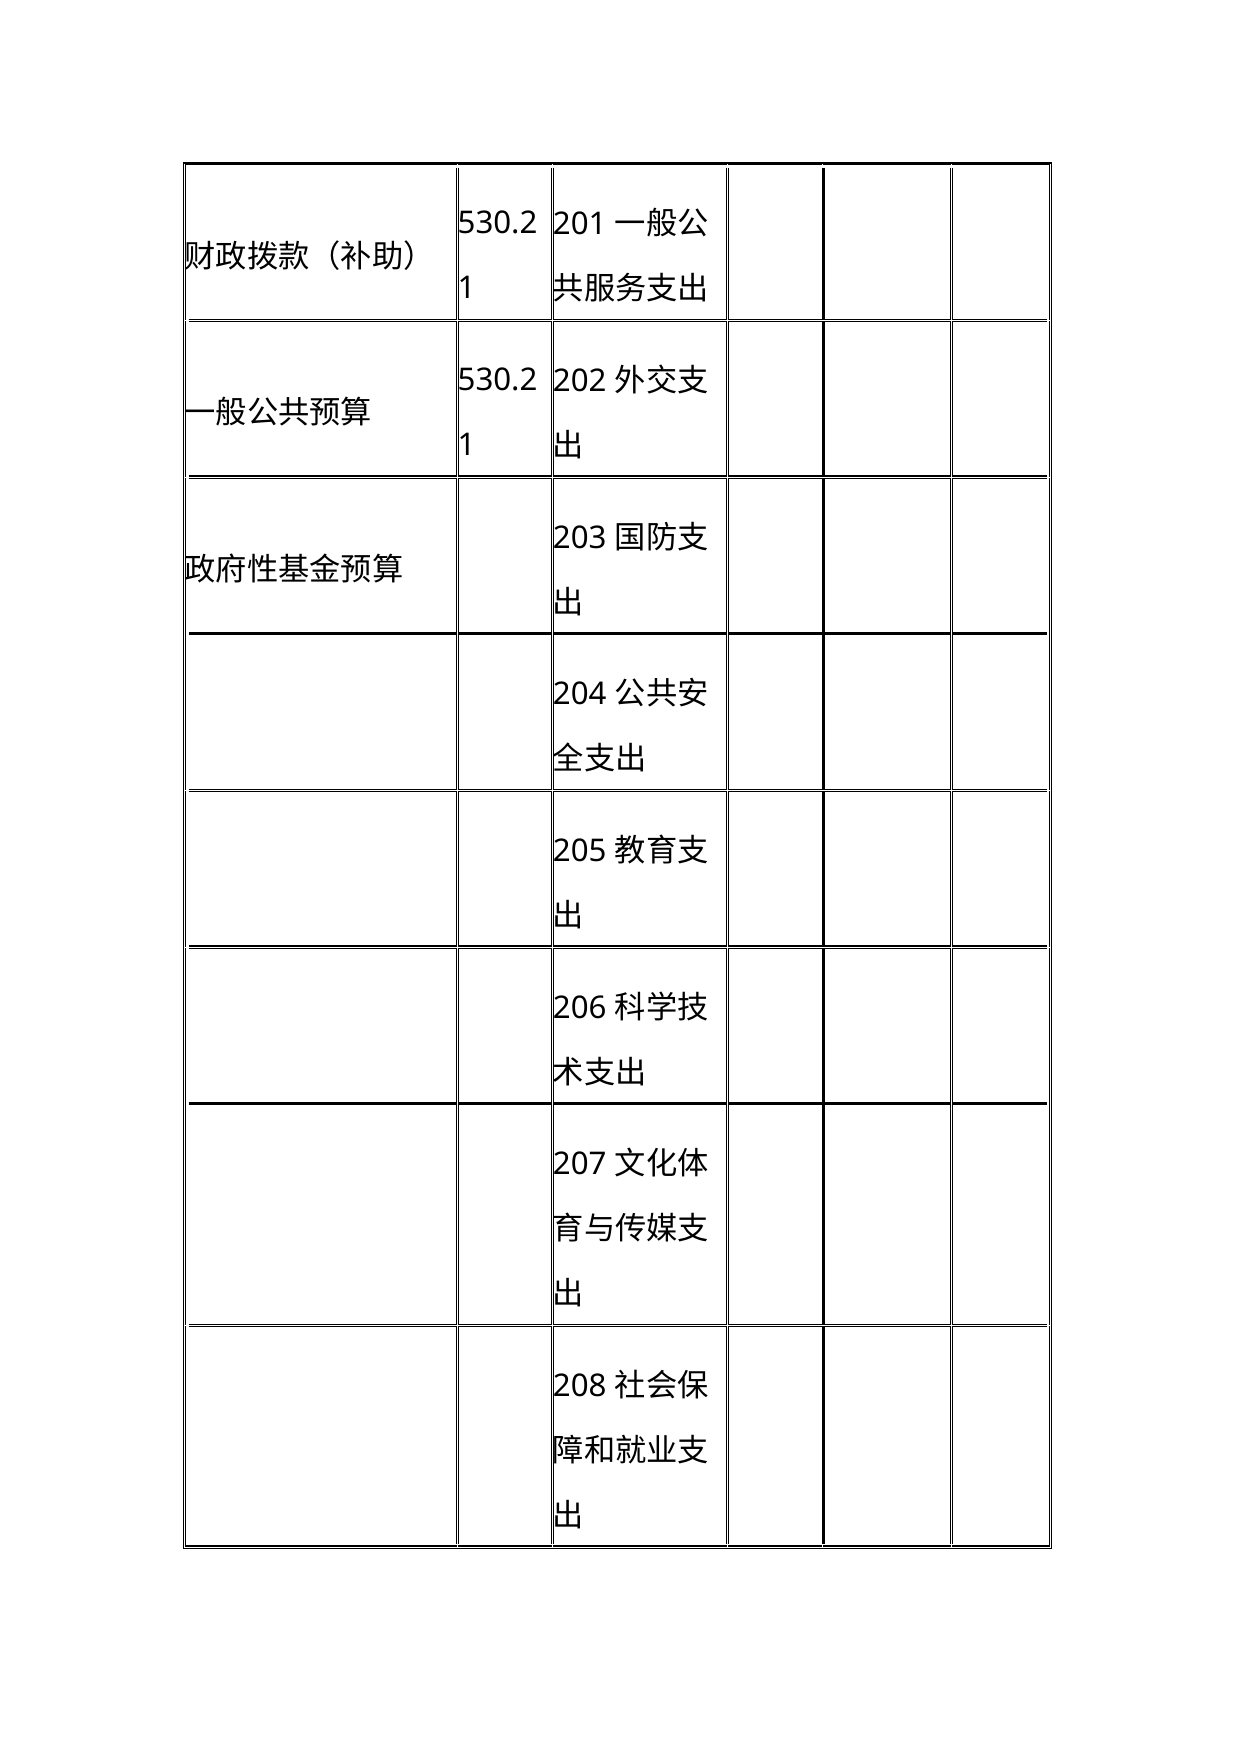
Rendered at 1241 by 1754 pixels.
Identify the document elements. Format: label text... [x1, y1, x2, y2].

table_cell [952, 319, 1050, 475]
table_cell [952, 165, 1049, 319]
table_cell [186, 632, 456, 789]
table_cell [184, 1324, 457, 1545]
table_cell [825, 949, 950, 1102]
table_cell [823, 165, 952, 319]
table_cell 207 文化体育与传媒支出 [554, 1105, 726, 1324]
table_cell [952, 789, 1050, 945]
table_cell [186, 1102, 456, 1324]
table_cell [459, 479, 551, 632]
table_cell 财政拨款（补助） [186, 165, 457, 319]
table_cell [952, 1324, 1050, 1545]
table_cell [953, 945, 1049, 1102]
table_cell [459, 792, 551, 945]
table_cell 政府性基金预算 [186, 475, 456, 632]
table_cell 530.21 [459, 322, 551, 475]
table_cell [729, 479, 822, 632]
table_cell [825, 479, 950, 632]
table_cell [729, 322, 822, 475]
table_cell [459, 949, 551, 1102]
table_cell [729, 949, 822, 1102]
table_cell [729, 1105, 822, 1324]
table_cell [825, 635, 950, 789]
table_cell [953, 632, 1049, 789]
table_cell 205 教育支出 [554, 792, 726, 945]
table_cell 一般公共预算 [184, 319, 457, 475]
table_cell [184, 789, 457, 945]
table_cell 206 科学技术支出 [554, 949, 726, 1102]
table_cell [825, 1105, 950, 1324]
table_cell 208 社会保障和就业支出 [553, 1327, 728, 1545]
table_cell 530.21 [458, 165, 553, 319]
table_cell 203 国防支出 [554, 479, 726, 632]
table_cell [458, 1327, 553, 1545]
table_cell 201 一般公共服务支出 [553, 165, 728, 319]
table_cell [823, 1327, 952, 1545]
table_cell [825, 792, 950, 945]
table_cell [825, 322, 950, 475]
table_cell 202 外交支出 [554, 322, 726, 475]
table_cell [953, 475, 1049, 632]
table_cell [728, 164, 823, 319]
table_cell [459, 635, 551, 789]
table_cell [459, 1105, 551, 1324]
table_cell [728, 1327, 823, 1545]
table_cell 204 公共安全支出 [554, 635, 726, 789]
table_cell [186, 945, 456, 1102]
table_cell [729, 792, 822, 945]
table_cell [729, 635, 822, 789]
table_cell [953, 1102, 1049, 1324]
